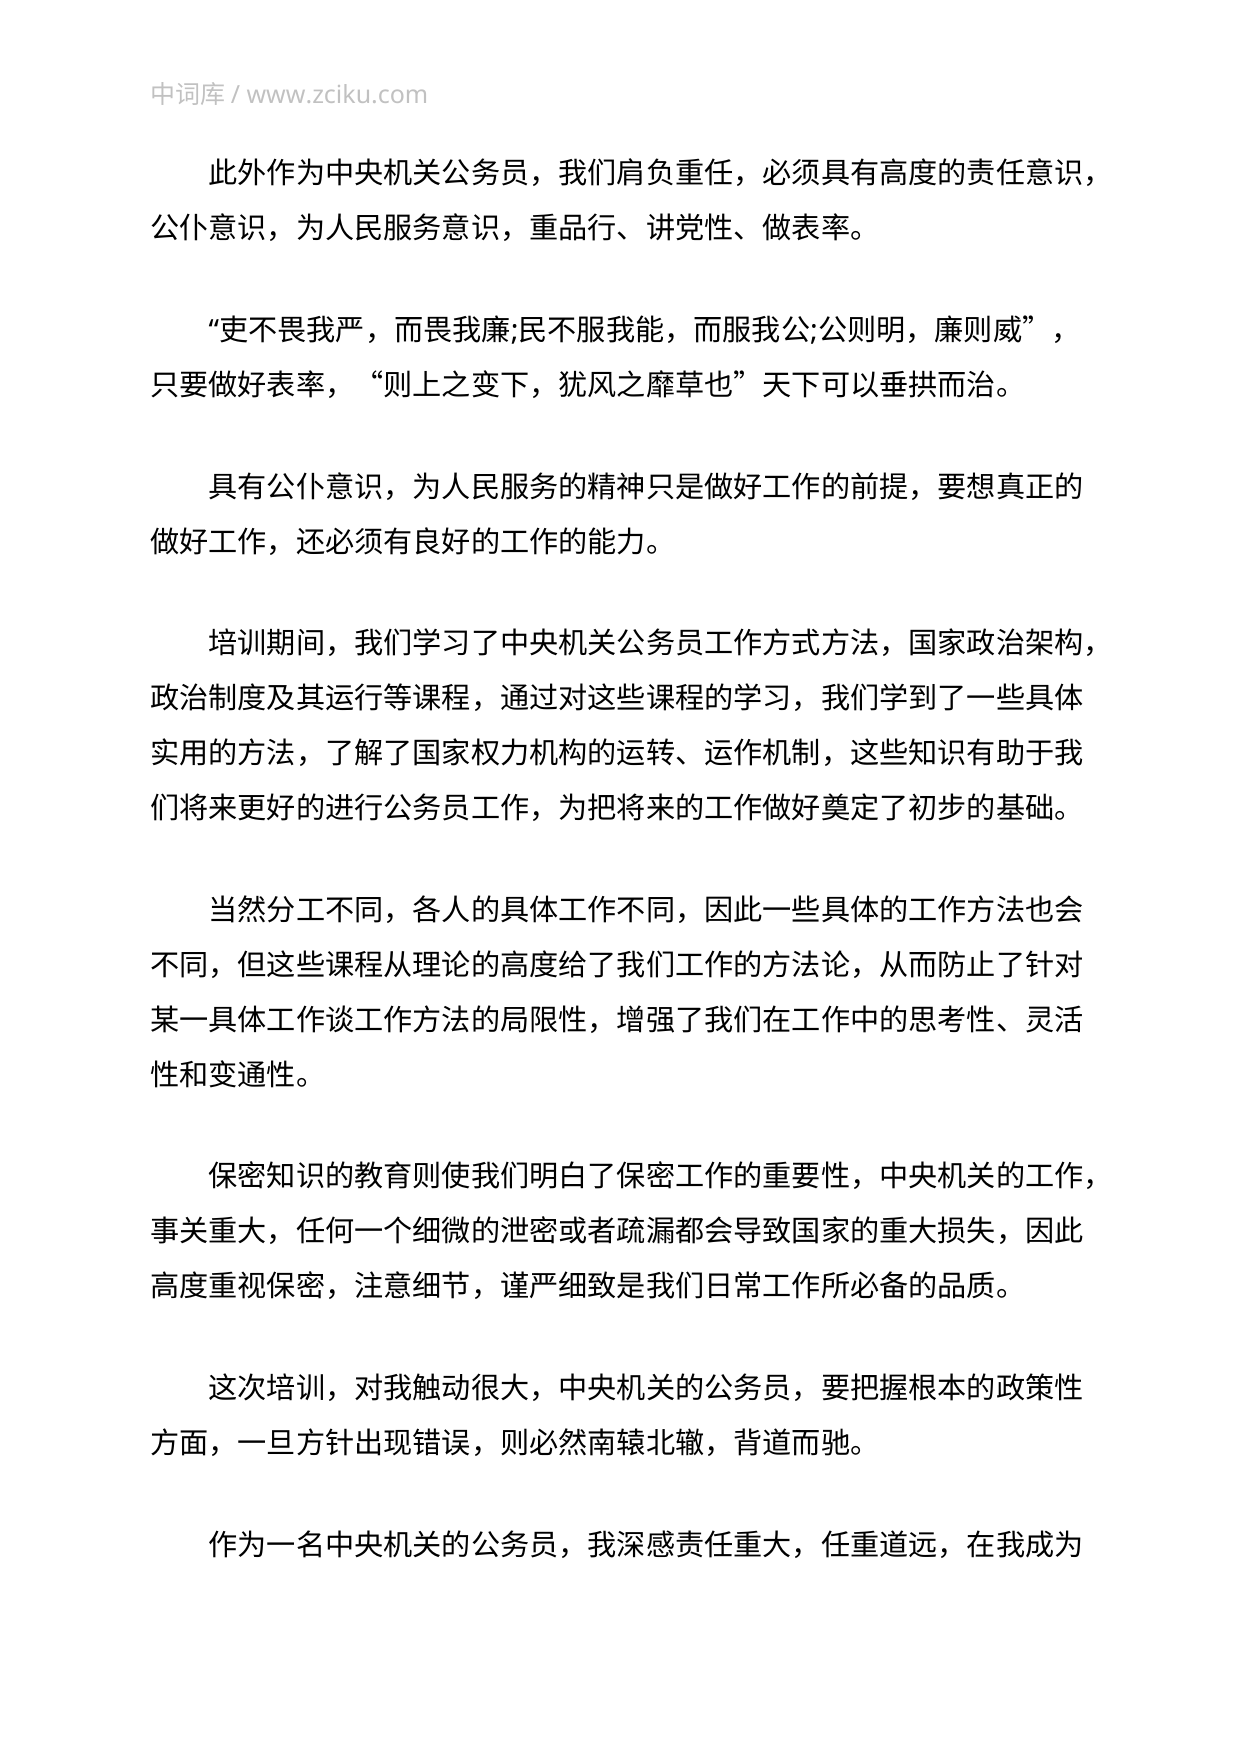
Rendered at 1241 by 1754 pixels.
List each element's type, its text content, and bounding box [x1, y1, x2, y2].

text 保密知识的教育则使我们明白了保密工作的重要性，中央机关的工作，事关重大，任何一个细微的泄密或者疏漏都会导致国家的重大损失，因此高度重视保密，注意细节，谨严细致是我们日常工作所必备的品质。 [150, 1153, 1090, 1305]
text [150, 1521, 1090, 1563]
text 这次培训，对我触动很大，中央机关的公务员，要把握根本的政策性方面，一旦方针出现错误，则必然南辕北辙，背道而驰。 [150, 1364, 1090, 1462]
text 当然分工不同，各人的具体工作不同，因此一些具体的工作方法也会不同，但这些课程从理论的高度给了我们工作的方法论，从而防止了针对某一具体工作谈工作方法的局限性，增强了我们在工作中的思考性、灵活性和变通性。 [150, 887, 1090, 1093]
text 具有公仆意识，为人民服务的精神只是做好工作的前提，要想真正的做好工作，还必须有良好的工作的能力。 [150, 463, 1090, 561]
text 培训期间，我们学习了中央机关公务员工作方式方法，国家政治架构，政治制度及其运行等课程，通过对这些课程的学习，我们学到了一些具体实用的方法，了解了国家权力机构的运转、运作机制，这些知识有助于我们将来更好的进行公务员工作，为把将来的工作做好奠定了初步的基础。 [150, 620, 1090, 827]
text “吏不畏我严，而畏我廉;民不服我能，而服我公;公则明，廉则威”，只要做好表率，“则上之变下，犹风之靡草也”天下可以垂拱而治。 [150, 307, 1090, 404]
text 此外作为中央机关公务员，我们肩负重任，必须具有高度的责任意识，公仆意识，为人民服务意识，重品行、讲党性、做表率。 [150, 150, 1090, 247]
